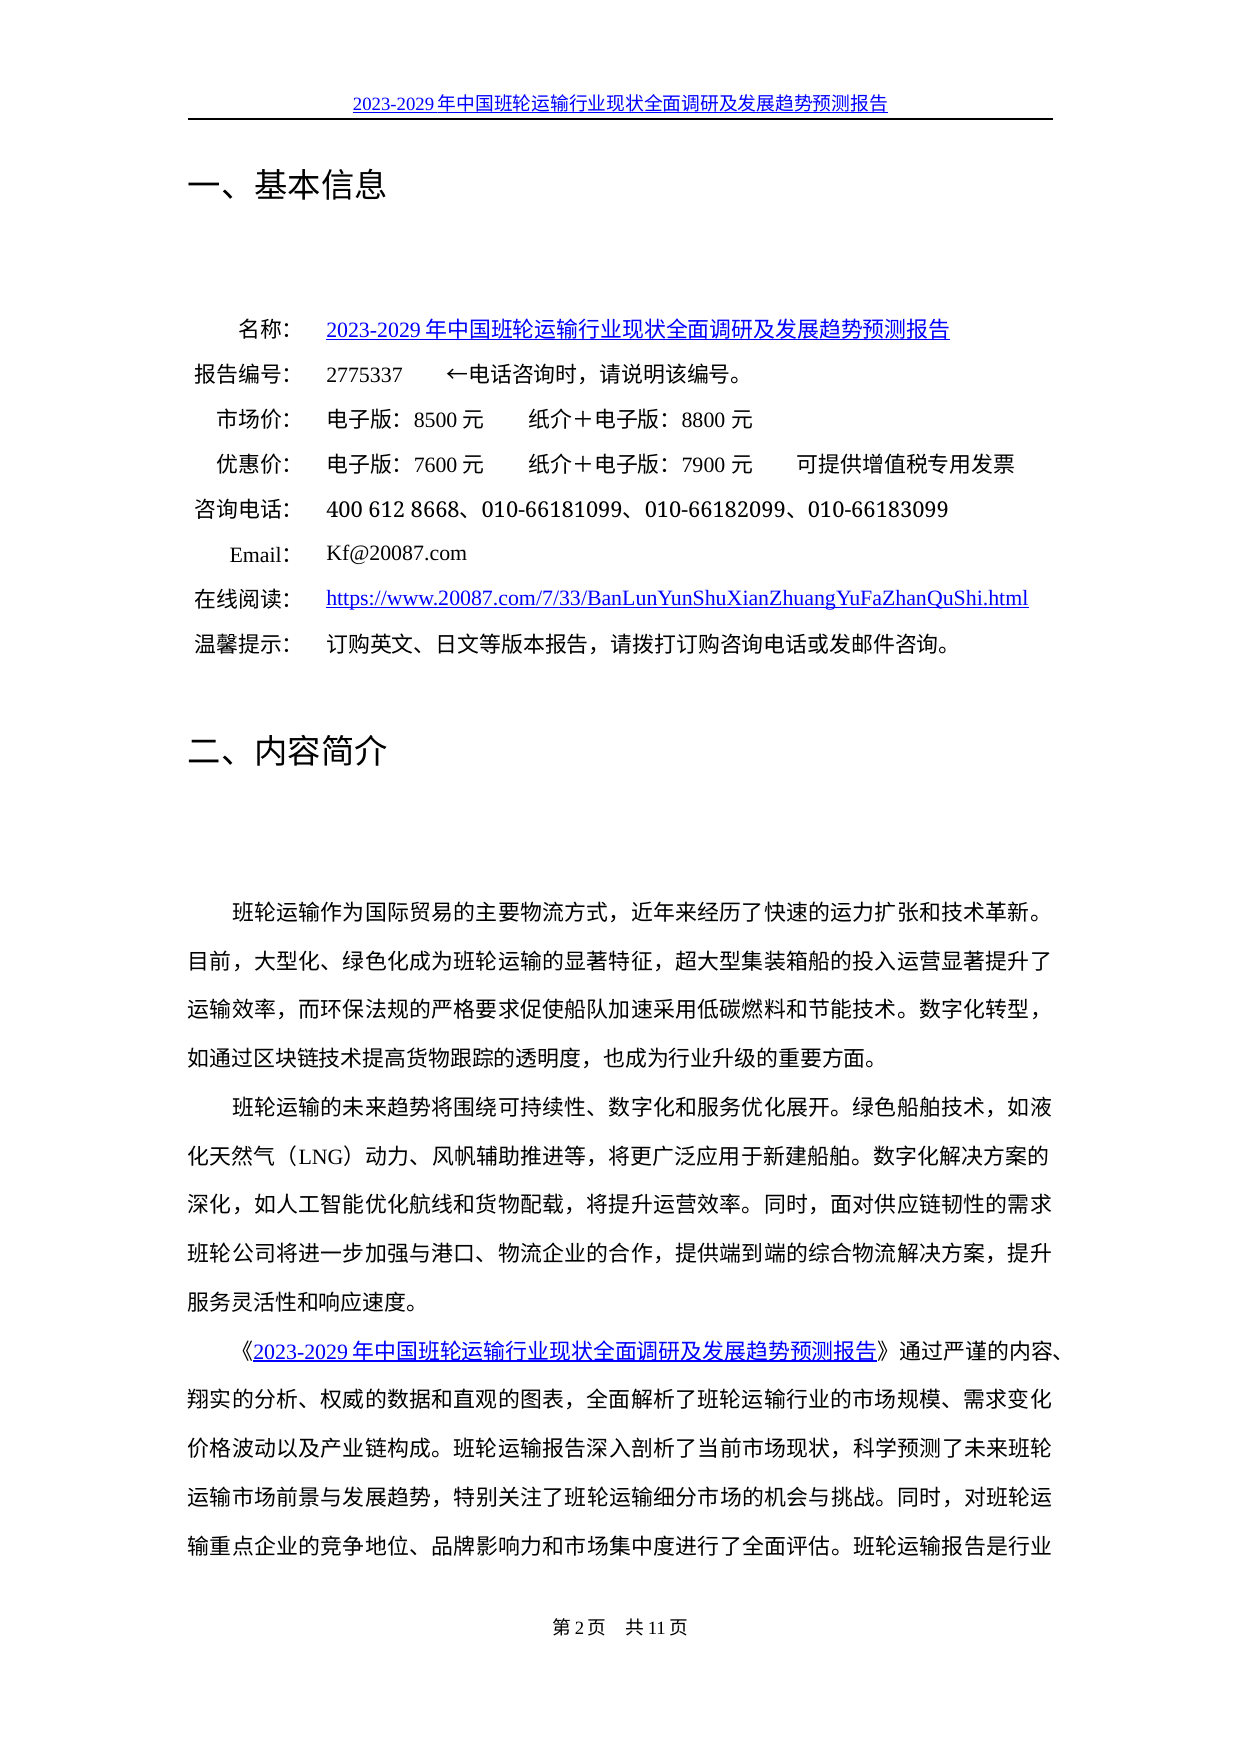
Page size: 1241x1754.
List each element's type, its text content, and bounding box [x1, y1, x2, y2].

table_cell Kf@20087.com [315, 537, 1073, 582]
title 二、内容简介 [187, 717, 1053, 782]
table_cell 在线阅读： [167, 582, 315, 627]
table_cell 订购英文、日文等版本报告，请拨打订购咨询电话或发邮件咨询。 [315, 627, 1073, 672]
table_cell 咨询电话： [167, 492, 315, 537]
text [187, 894, 1053, 1561]
table_cell 2775337 ←电话咨询时，请说明该编号。 [315, 357, 1073, 402]
table_header 名称： [167, 312, 315, 357]
table_cell 市场价： [167, 402, 315, 447]
table_cell 温馨提示： [167, 627, 315, 672]
title 一、基本信息 [187, 150, 1053, 215]
table_cell [315, 582, 1073, 627]
table_cell 报告编号： [167, 357, 315, 402]
table_cell 优惠价： [167, 447, 315, 492]
table_cell 400 612 8668、010-66181099、010-66182099、010-66183099 [315, 492, 1073, 537]
table_cell 电子版：7600 元 纸介＋电子版：7900 元 可提供增值税专用发票 [315, 447, 1073, 492]
table_cell Email： [167, 537, 315, 582]
table_cell 电子版：8500 元 纸介＋电子版：8800 元 [315, 402, 1073, 447]
table_header 2023-2029年中国班轮运输行业现状全面调研及发展趋势预测报告 [315, 312, 1073, 357]
